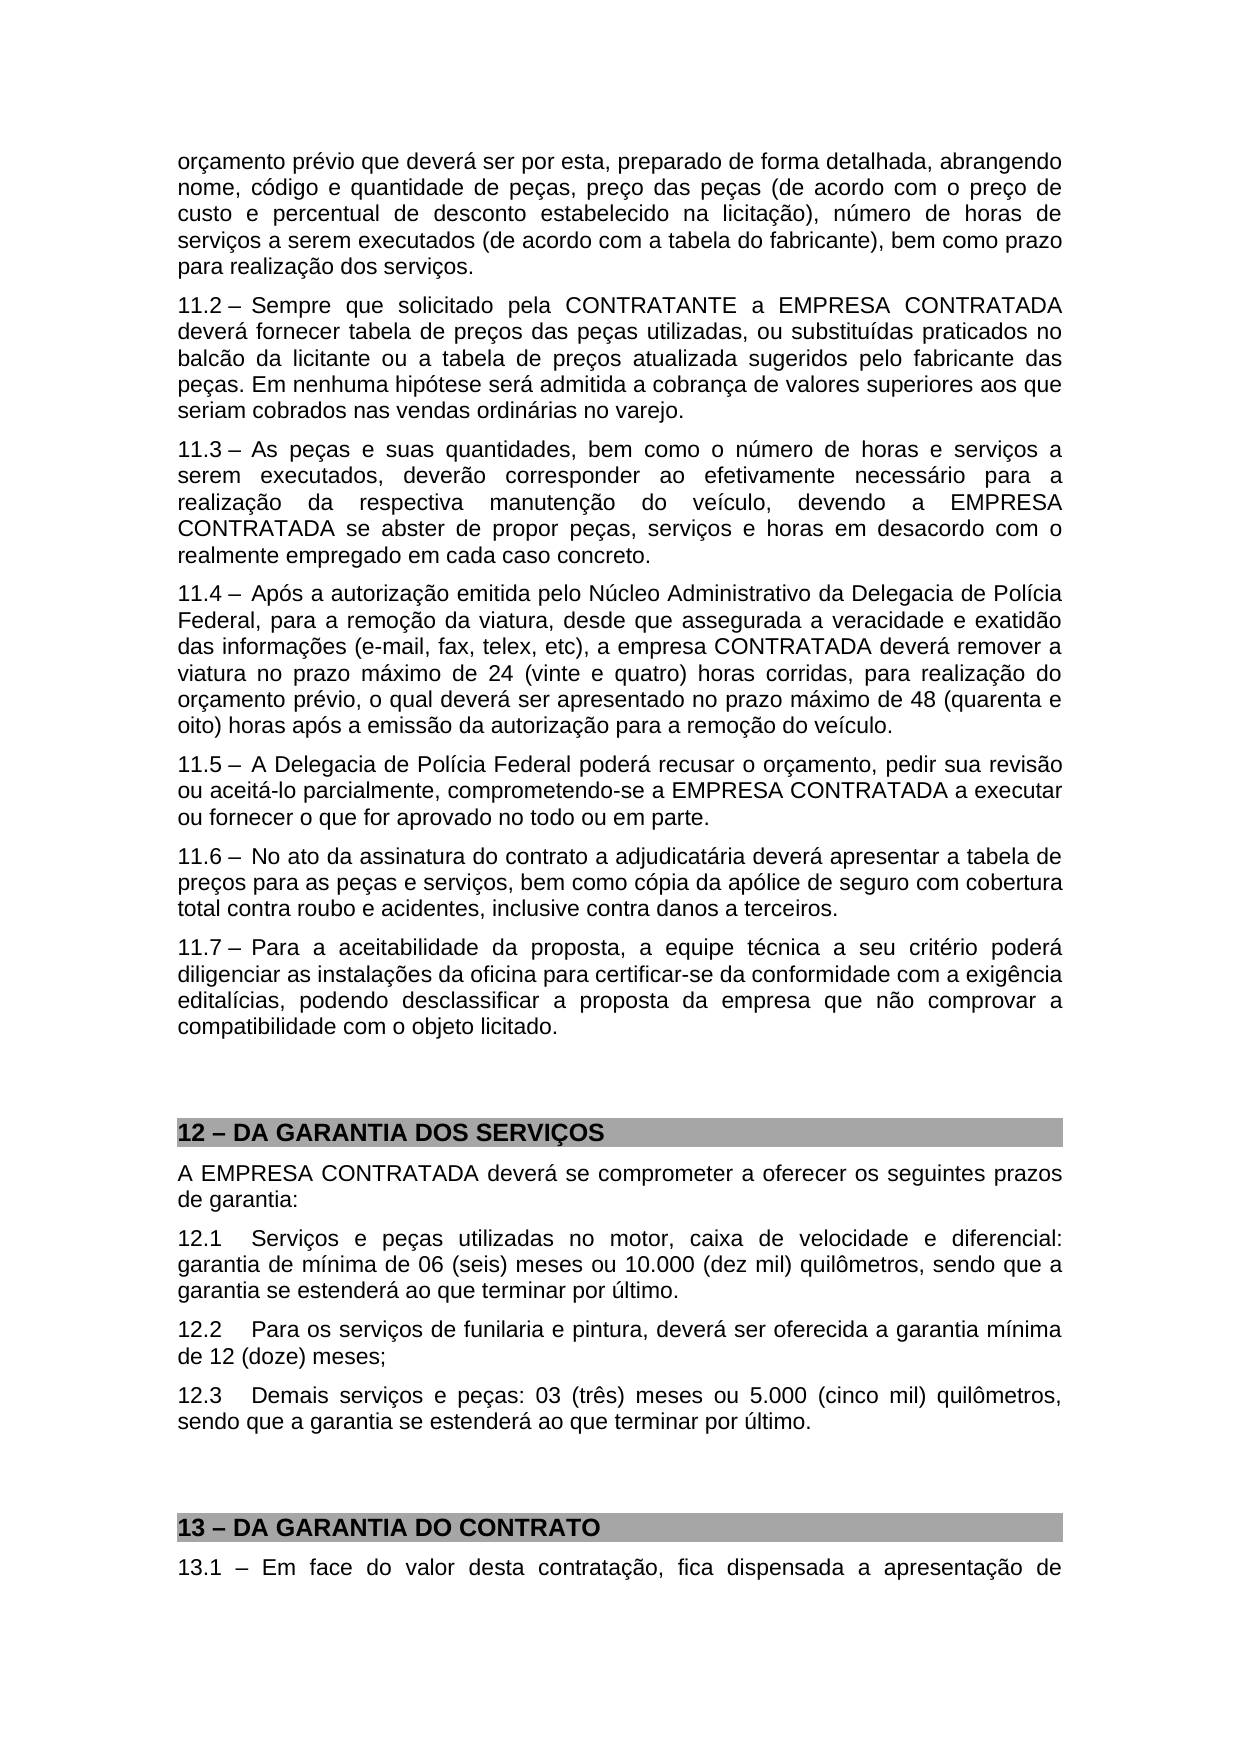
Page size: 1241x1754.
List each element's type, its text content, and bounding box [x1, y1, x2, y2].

text 11.6 – No ato da assinatura do contrato a adjudicatária deverá apresentar a tabela de preços para as peças e serviços, bem como cópia da apólice de seguro com cobertura total contra roubo e acidentes, inclusive contra danos a terceiros. [177, 843, 1063, 922]
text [177, 1554, 1063, 1581]
text 12.1 Serviços e peças utilizadas no motor, caixa de velocidade e diferencial: garantia de mínima de 06 (seis) meses ou 10.000 (dez mil) quilômetros, sendo que a garantia se estenderá ao que terminar por último. [177, 1225, 1063, 1304]
text 12.2 Para os serviços de funilaria e pintura, deverá ser oferecida a garantia mínima de 12 (doze) meses; [177, 1316, 1063, 1369]
text 11.3 – As peças e suas quantidades, bem como o número de horas e serviços a serem executados, deverão corresponder ao efetivamente necessário para a realização da respectiva manutenção do veículo, devendo a EMPRESA CONTRATADA se abster de propor peças, serviços e horas em desacordo com o realmente empregado em cada caso concreto. [177, 436, 1063, 568]
text A EMPRESA CONTRATADA deverá se comprometer a oferecer os seguintes prazos de garantia: [177, 1159, 1063, 1212]
text 13 – DA GARANTIA DO CONTRATO [177, 1513, 1063, 1542]
text 11.7 – Para a aceitabilidade da proposta, a equipe técnica a seu critério poderá diligenciar as instalações da oficina para certificar-se da conformidade com a exigência editalícias, podendo desclassificar a proposta da empresa que não comprovar a compatibilidade com o objeto licitado. [177, 934, 1063, 1039]
text 12 – DA GARANTIA DOS SERVIÇOS [177, 1118, 1063, 1147]
text 11.2 – Sempre que solicitado pela CONTRATANTE a EMPRESA CONTRATADA deverá fornecer tabela de preços das peças utilizadas, ou substituídas praticados no balcão da licitante ou a tabela de preços atualizada sugeridos pelo fabricante das peças. Em nenhuma hipótese será admitida a cobrança de valores superiores aos que seriam cobrados nas vendas ordinárias no varejo. [177, 292, 1063, 424]
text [177, 148, 1063, 279]
text 11.5 – A Delegacia de Polícia Federal poderá recusar o orçamento, pedir sua revisão ou aceitá-lo parcialmente, comprometendo-se a EMPRESA CONTRATADA a executar ou fornecer o que for aprovado no todo ou em parte. [177, 751, 1063, 830]
text 11.4 – Após a autorização emitida pelo Núcleo Administrativo da Delegacia de Polícia Federal, para a remoção da viatura, desde que assegurada a veracidade e exatidão das informações (e-mail, fax, telex, etc), a empresa CONTRATADA deverá remover a viatura no prazo máximo de 24 (vinte e quatro) horas corridas, para realização do orçamento prévio, o qual deverá ser apresentado no prazo máximo de 48 (quarenta e oito) horas após a emissão da autorização para a remoção do veículo. [177, 580, 1063, 738]
text 12.3 Demais serviços e peças: 03 (três) meses ou 5.000 (cinco mil) quilômetros, sendo que a garantia se estenderá ao que terminar por último. [177, 1382, 1063, 1434]
